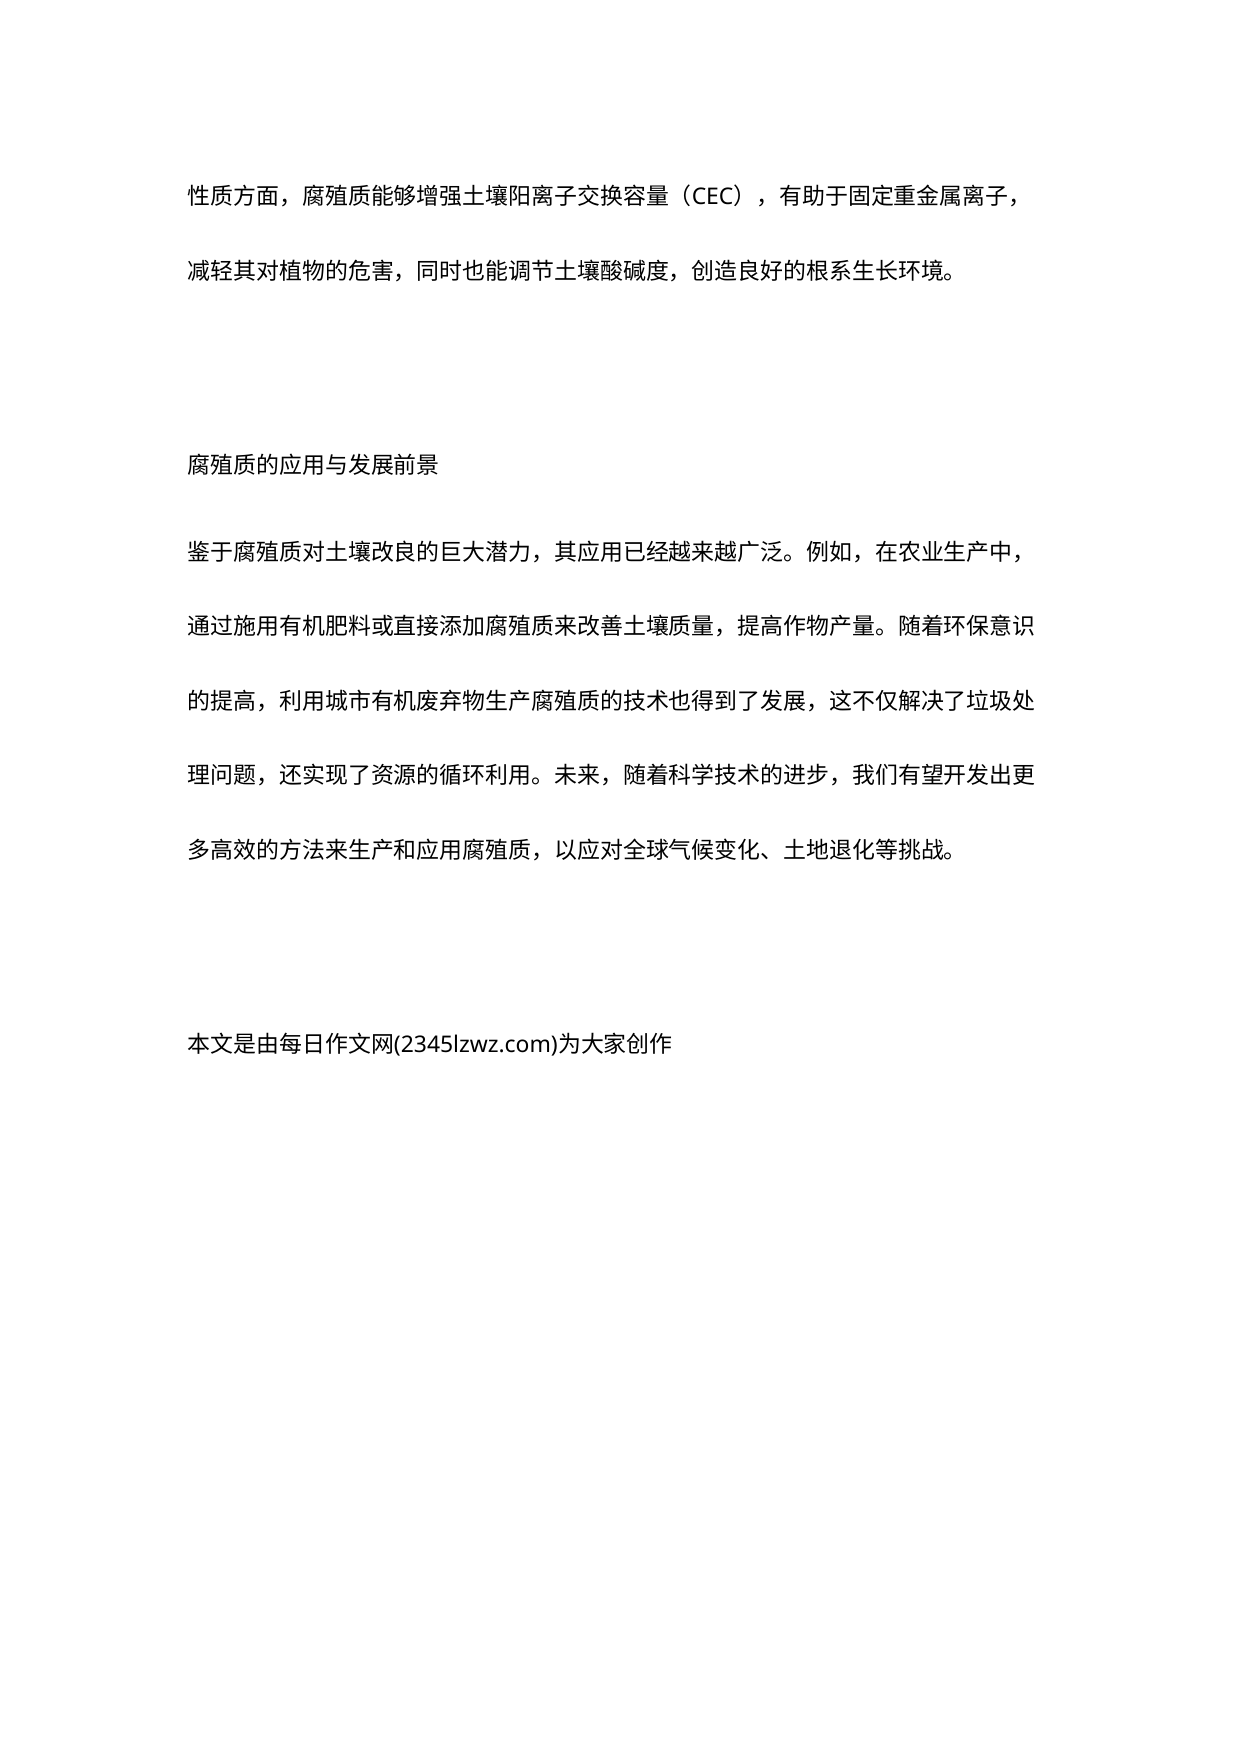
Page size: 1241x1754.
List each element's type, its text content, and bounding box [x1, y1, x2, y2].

text 腐殖质的应用与发展前景 [187, 431, 1053, 496]
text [187, 162, 1053, 302]
text 本文是由每日作文网(2345lzwz.com)为大家创作 [187, 1011, 1053, 1076]
text 鉴于腐殖质对土壤改良的巨大潜力，其应用已经越来越广泛。例如，在农业生产中，通过施用有机肥料或直接添加腐殖质来改善土壤质量，提高作物产量。随着环保意识的提高，利用城市有机废弃物生产腐殖质的技术也得到了发展，这不仅解决了垃圾处理问题，还实现了资源的循环利用。未来，随着科学技术的进步，我们有望开发出更多高效的方法来生产和应用腐殖质，以应对全球气候变化、土地退化等挑战。 [187, 517, 1053, 881]
